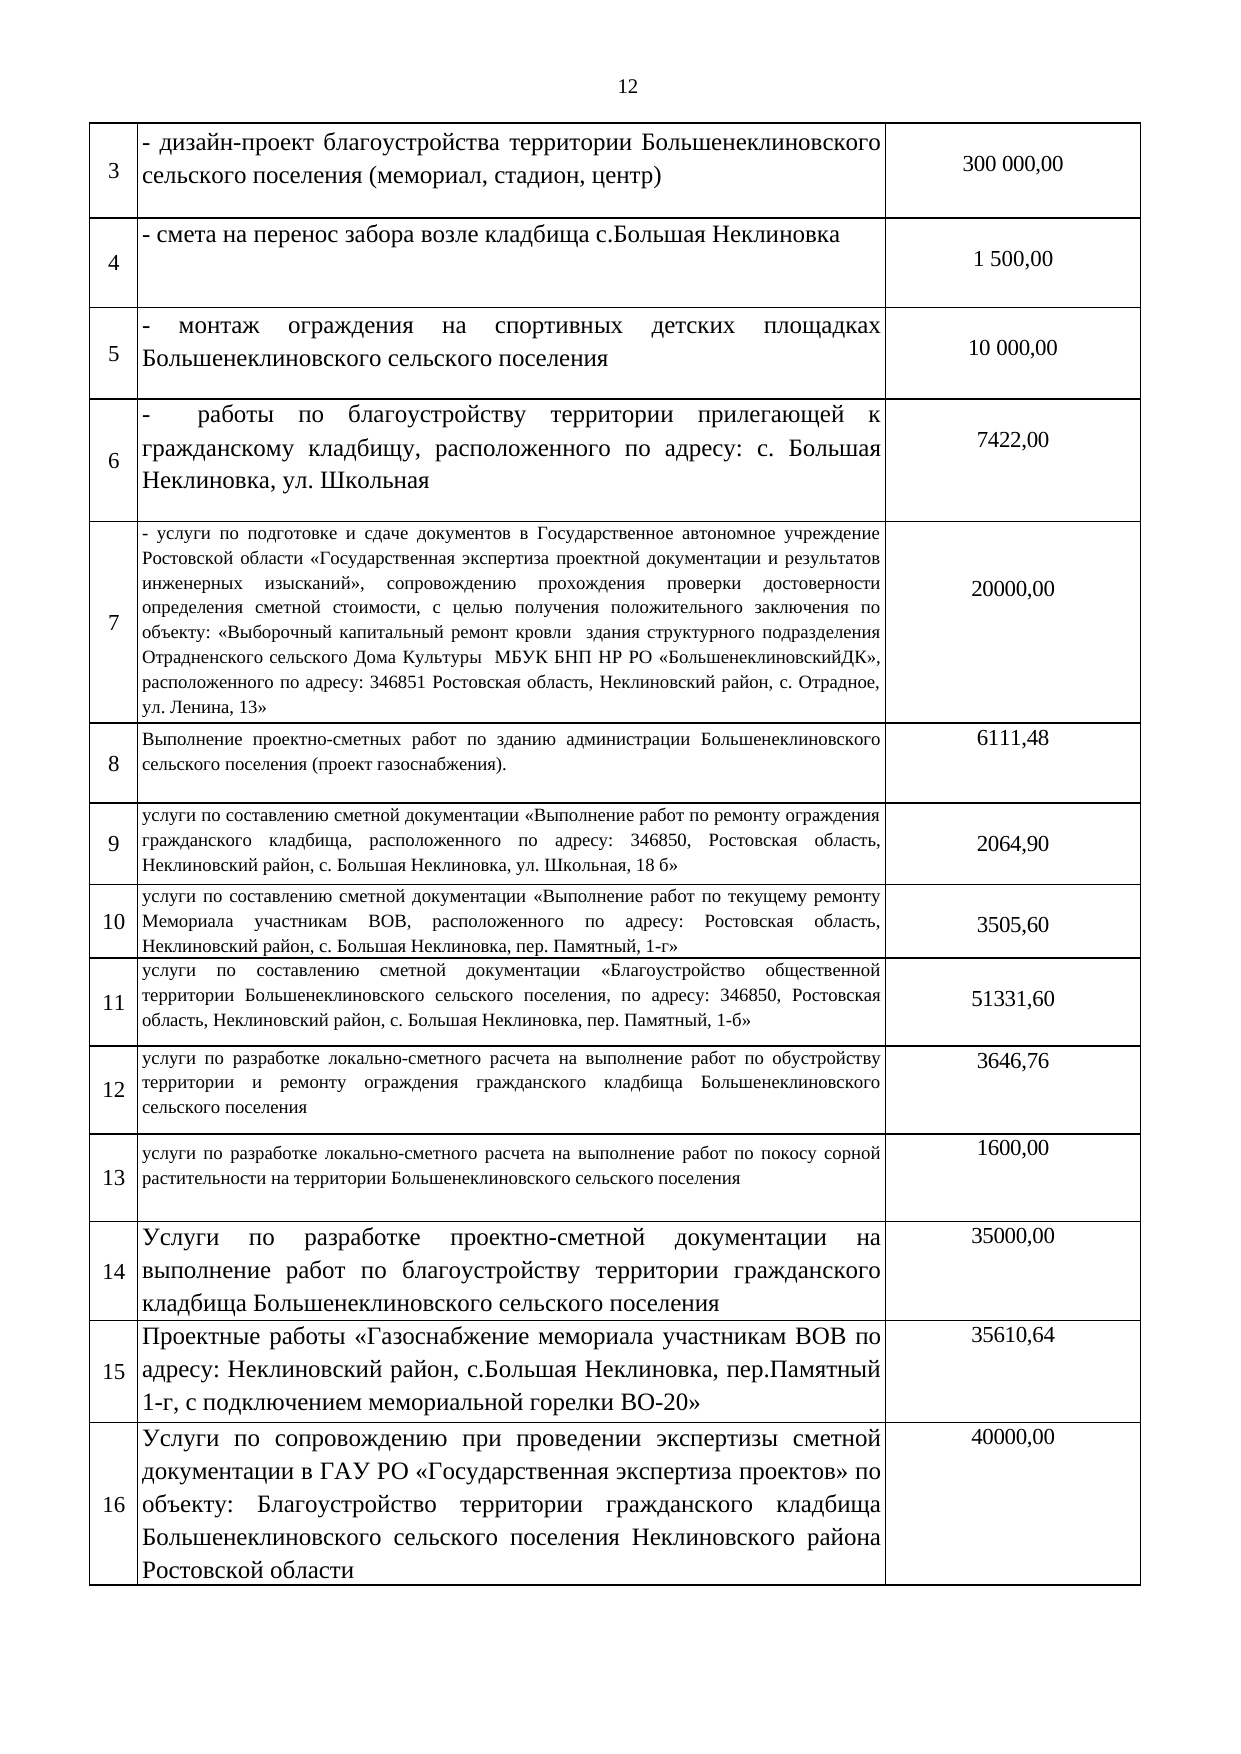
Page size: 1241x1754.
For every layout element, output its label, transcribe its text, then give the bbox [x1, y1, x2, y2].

table_cell Услуги по сопровождению при проведении экспертизы сметной документации в ГАУ РО «Государственная экспертиза проектов» по объекту: Благоустройство территории гражданского кладбища Большенеклиновского сельского поселения Неклиновского района Ростовской области [138, 1423, 885, 1584]
table_cell 7422,00 [886, 400, 1140, 521]
table_cell 6111,48 [886, 724, 1140, 802]
table_cell 51331,60 [886, 959, 1140, 1045]
table_cell Проектные работы «Газоснабжение мемориала участникам ВОВ по адресу: Неклиновский район, с.Большая Неклиновка, пер.Памятный 1-г, с подключением мемориальной горелки ВО-20» [138, 1321, 885, 1422]
table_cell 35000,00 [886, 1222, 1140, 1320]
table_cell - смета на перенос забора возле кладбища с.Большая Неклиновка [138, 219, 885, 306]
table_cell 6 [90, 400, 137, 521]
table_cell 9 [90, 804, 137, 883]
table_cell услуги по составлению сметной документации «Выполнение работ по текущему ремонту Мемориала участникам ВОВ, расположенного по адресу: Ростовская область, Неклиновский район, с. Большая Неклиновка, пер. Памятный, 1-г» [138, 885, 885, 957]
table_cell Услуги по разработке проектно-сметной документации на выполнение работ по благоустройству территории гражданского кладбища Большенеклиновского сельского поселения [138, 1222, 885, 1320]
table_cell 3646,76 [886, 1047, 1140, 1133]
table_cell 2064,90 [886, 804, 1140, 883]
table_cell - услуги по подготовке и сдаче документов в Государственное автономное учреждение Ростовской области «Государственная экспертиза проектной документации и результатов инженерных изысканий», сопровождению прохождения проверки достоверности определения сметной стоимости, с целью получения положительного заключения по объекту: «Выборочный капитальный ремонт кровли здания структурного подразделения Отрадненского сельского Дома Культуры МБУК БНП НР РО «БольшенеклиновскийДК», расположенного по адресу: 346851 Ростовская область, Неклиновский район, с. Отрадное, ул. Ленина, 13» здания структурного подразделения Отрадненского сельского Дома Культуры МБУК БНП НР РО «БольшенеклиновскийДК», расположенного по адресу: 346851 Ростовская область, Неклиновский район, с. Отрадное, ул. Ленина, 13» [138, 522, 885, 722]
table_cell 15 [90, 1321, 137, 1422]
table_cell 1 500,00 [886, 219, 1140, 306]
table_cell 10 000,00 [886, 308, 1140, 398]
table_cell 40000,00 [886, 1423, 1140, 1584]
table_cell 8 [90, 724, 137, 802]
table_cell 3 [90, 124, 137, 217]
table_cell 12 [90, 1047, 137, 1133]
table_cell 7 [90, 522, 137, 722]
table_cell - дизайн-проект благоустройства территории Большенеклиновского сельского поселения (мемориал, стадион, центр) [138, 124, 885, 217]
table_cell 5 [90, 308, 137, 398]
table_cell услуги по разработке локально-сметного расчета на выполнение работ по обустройству территории и ремонту ограждения гражданского кладбища Большенеклиновского сельского поселения [138, 1047, 885, 1133]
table_cell 35610,64 [886, 1321, 1140, 1422]
table_cell Выполнение проектно-сметных работ по зданию администрации Большенеклиновского сельского поселения (проект газоснабжения). [138, 724, 885, 802]
table_cell 1600,00 [886, 1135, 1140, 1221]
table_cell услуги по разработке локально-сметного расчета на выполнение работ по покосу сорной растительности на территории Большенеклиновского сельского поселения [138, 1135, 885, 1221]
table_cell услуги по составлению сметной документации «Выполнение работ по ремонту ограждения гражданского кладбища, расположенного по адресу: 346850, Ростовская область, Неклиновский район, с. Большая Неклиновка, ул. Школьная, 18 б» [138, 804, 885, 883]
table_cell 4 [90, 219, 137, 306]
table_cell 20000,00 [886, 522, 1140, 722]
table_cell 10 [90, 885, 137, 957]
table_cell 13 [90, 1135, 137, 1221]
table_cell услуги по составлению сметной документации «Благоустройство общественной территории Большенеклиновского сельского поселения, по адресу: 346850, Ростовская область, Неклиновский район, с. Большая Неклиновка, пер. Памятный, 1-б» [138, 959, 885, 1045]
table_cell - монтаж ограждения на спортивных детских площадках Большенеклиновского сельского поселения [138, 308, 885, 398]
table_cell 11 [90, 959, 137, 1045]
table_cell - работы по благоустройству территории прилегающей к гражданскому кладбищу, расположенного по адресу: с. Большая Неклиновка, ул. Школьная [138, 400, 885, 521]
table_cell 3505,60 [886, 885, 1140, 957]
table_cell 14 [90, 1222, 137, 1320]
table_cell 300 000,00 [886, 124, 1140, 217]
table_cell 16 [90, 1423, 137, 1584]
